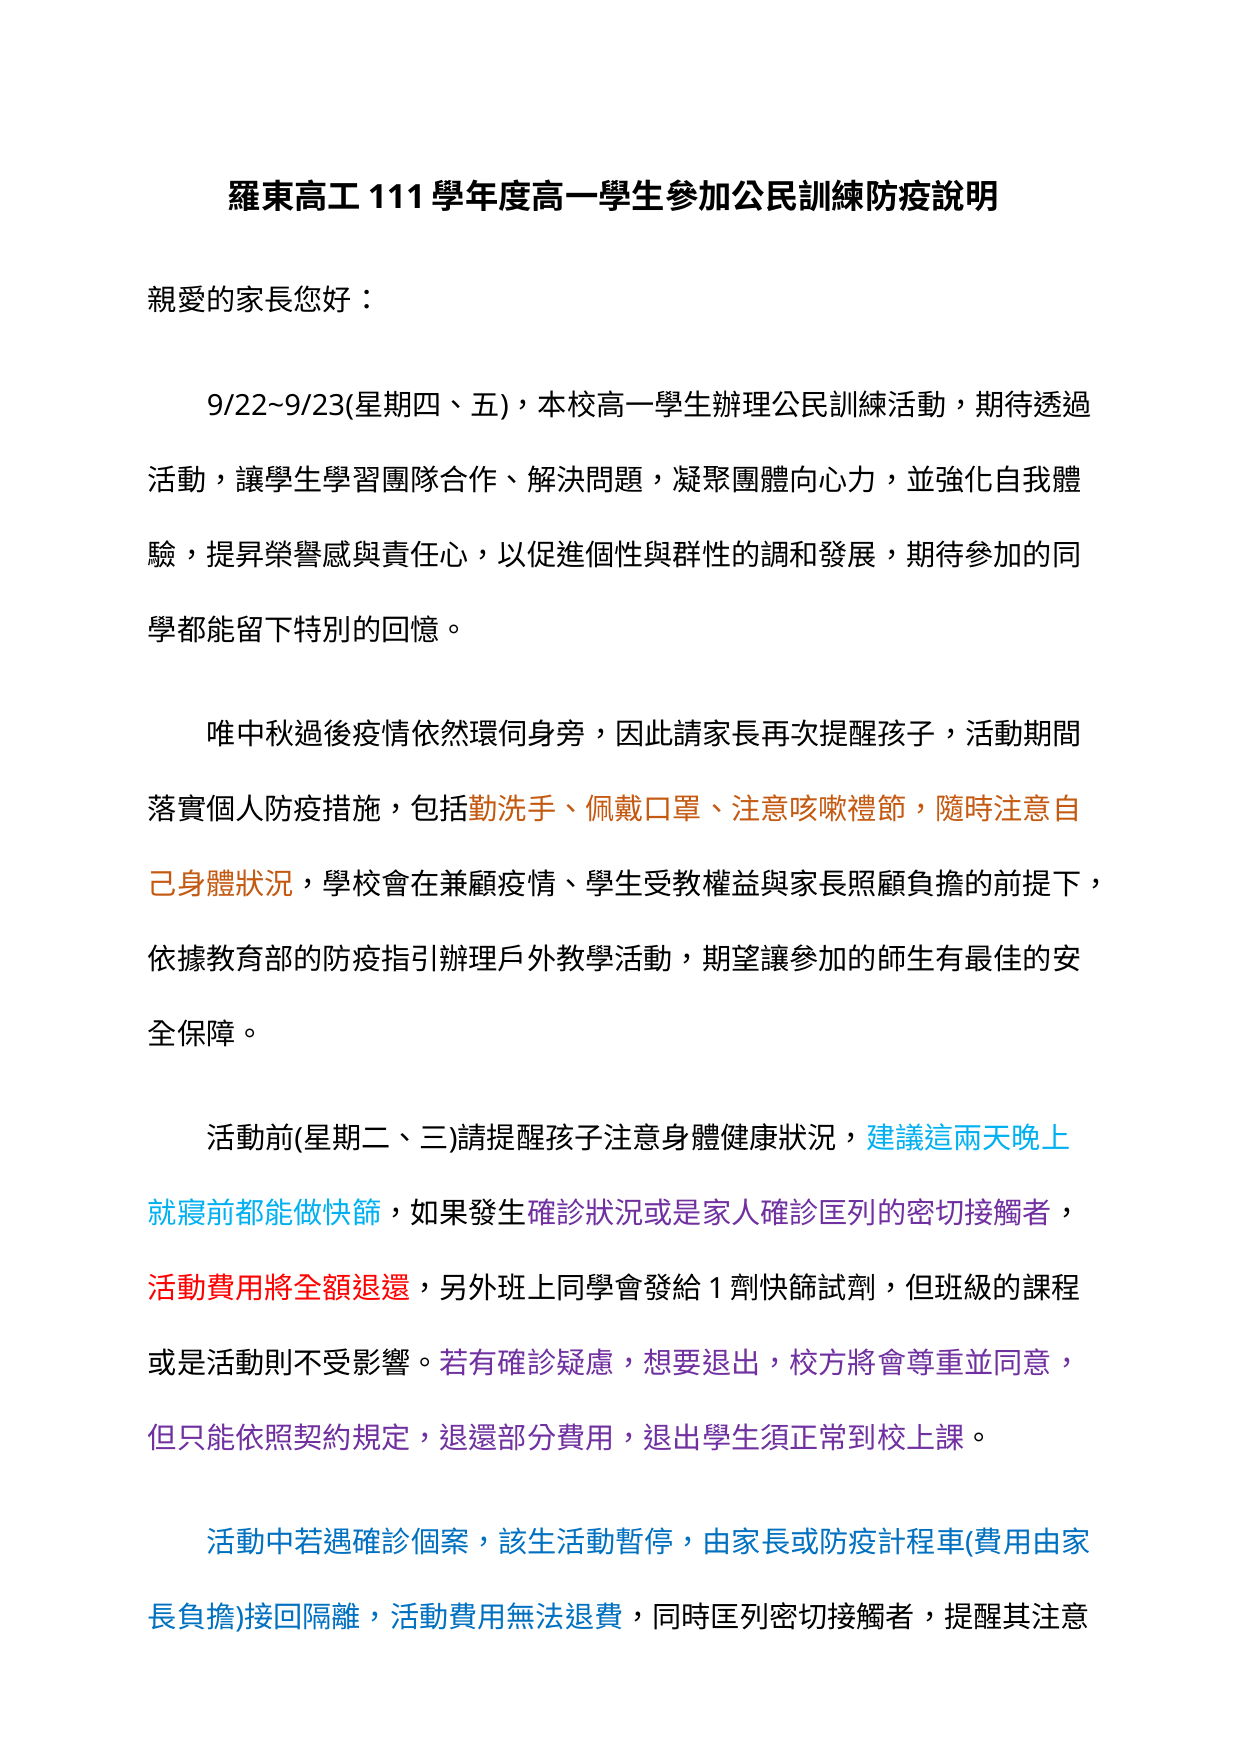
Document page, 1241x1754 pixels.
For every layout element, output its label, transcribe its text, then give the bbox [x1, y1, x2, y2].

text 親愛的家長您好： [148, 261, 1092, 336]
text 唯中秋過後疫情依然環伺身旁，因此請家長再次提醒孩子，活動期間落實個人防疫措施，包括勤洗手、佩戴口罩、注意咳嗽禮節，隨時注意自己身體狀況，學校會在兼顧疫情、學生受教權益與家長照顧負擔的前提下，依據教育部的防疫指引辦理戶外教學活動，期望讓參加的師生有最佳的安全保障。 [148, 694, 1092, 1069]
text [148, 1502, 1092, 1652]
text 羅東高工111學年度高一學生參加公民訓練防疫說明 [148, 156, 1078, 231]
text 活動前(星期二、三)請提醒孩子注意身體健康狀況，建議這兩天晚上就寢前都能做快篩，如果發生確診狀況或是家人確診匡列的密切接觸者，活動費用將全額退還，另外班上同學會發給1劑快篩試劑，但班級的課程或是活動則不受影響。若有確診疑慮，想要退出，校方將會尊重並同意，但只能依照契約規定，退還部分費用，退出學生須正常到校上課。 [148, 1098, 1092, 1473]
text 9/22~9/23(星期四、五)，本校高一學生辦理公民訓練活動，期待透過活動，讓學生學習團隊合作、解決問題，凝聚團體向心力，並強化自我體驗，提昇榮譽感與責任心，以促進個性與群性的調和發展，期待參加的同學都能留下特別的回憶。 [148, 365, 1092, 665]
